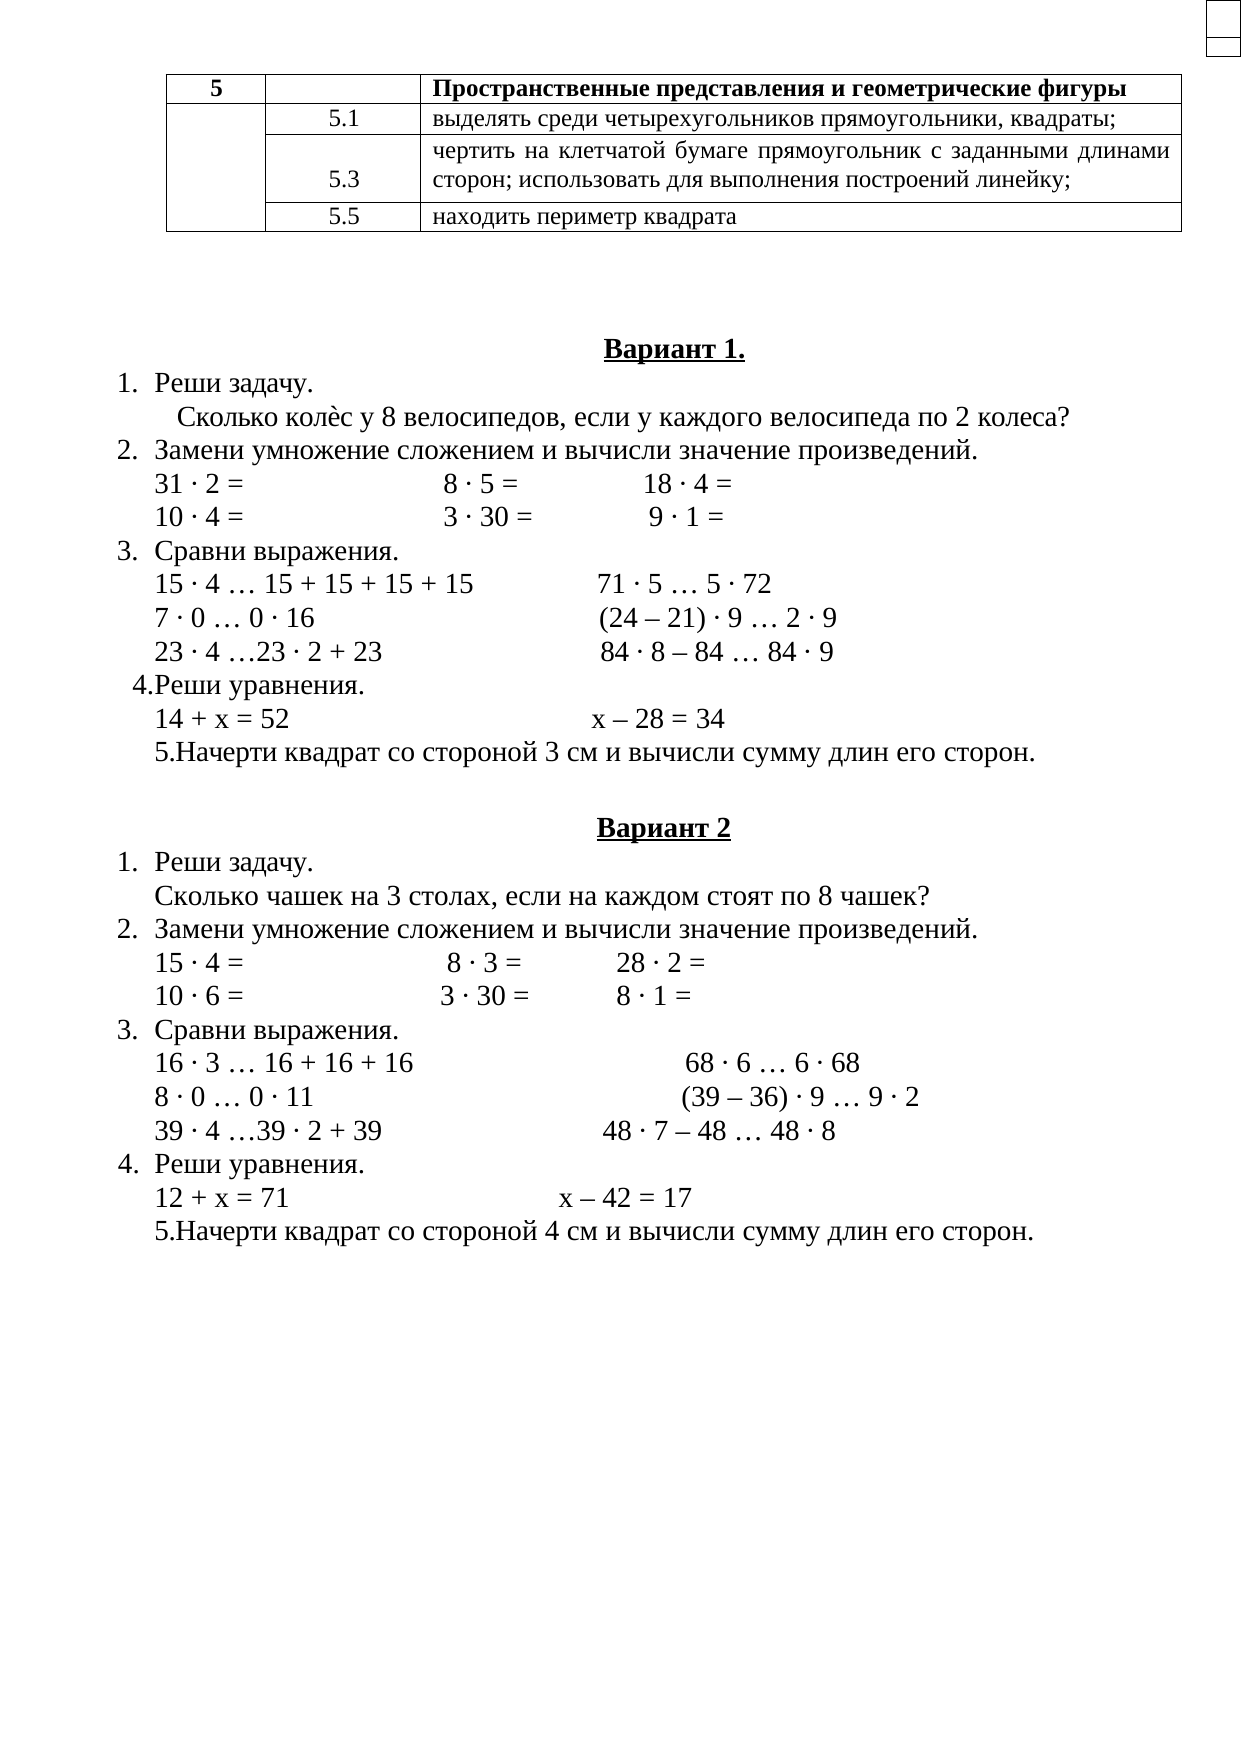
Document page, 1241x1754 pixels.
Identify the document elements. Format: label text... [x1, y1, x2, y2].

list Замени умножение сложением и вычисли значение произведений. [117, 911, 1194, 945]
table_header [1207, 1, 1240, 56]
table_cell [266, 135, 420, 164]
list Реши задачу. [117, 844, 1194, 878]
text Сколько чашек на 3 столах, если на каждом стоят по 8 чашек? [154, 878, 1194, 911]
table_cell [266, 75, 420, 102]
table_cell находить периметр квадрата [421, 203, 1181, 231]
text 7 ∙ 0 … 0 ∙ 16 (24 – 21) ∙ 9 … 2 ∙ 9 [154, 600, 1194, 634]
text 8 ∙ 0 … 0 ∙ 11 (39 – 36) ∙ 9 … 9 ∙ 2 [154, 1079, 1194, 1113]
list Реши уравнения. [118, 1146, 1194, 1180]
text 14 + х = 52 х – 28 = 34 [154, 701, 1194, 734]
text 10 ∙ 6 = 3 ∙ 30 = 8 ∙ 1 = [154, 978, 1194, 1012]
table_cell 5 [167, 75, 265, 102]
text 16 ∙ 3 … 16 + 16 + 16 68 ∙ 6 … 6 ∙ 68 [154, 1046, 1194, 1079]
table_cell выделять среди четырехугольников прямоугольники, квадраты; [421, 104, 1181, 134]
table_cell Пространственные представления и геометрические фигуры [421, 75, 1181, 102]
table_cell 5.5 [266, 203, 420, 231]
text 5.Начерти квадрат со стороной 3 см и вычисли сумму длин его сторон. [154, 734, 1194, 768]
text Вариант 2 [407, 811, 1194, 844]
list Замени умножение сложением и вычисли значение произведений. [117, 432, 1194, 466]
text Вариант 1. [154, 332, 1194, 365]
text Сколько колѐс у 8 велосипедов, если у каждого велосипеда по 2 колеса? [154, 399, 1194, 432]
table_cell [167, 104, 265, 231]
text 39 ∙ 4 …39 ∙ 2 + 39 48 ∙ 7 – 48 … 48 ∙ 8 [154, 1113, 1194, 1146]
list Реши задачу. [117, 365, 1194, 399]
list Сравни выражения. [117, 1012, 1194, 1046]
text 23 ∙ 4 …23 ∙ 2 + 23 84 ∙ 8 – 84 … 84 ∙ 9 [154, 634, 1194, 667]
table_cell чертить на клетчатой бумаге прямоугольник с заданными длинами сторон; использовать для выполнения построений линейку; [421, 135, 1181, 202]
text 31 ∙ 2 = 8 ∙ 5 = 18 ∙ 4 = [154, 466, 1194, 499]
list Сравни выражения. [117, 533, 1194, 567]
text 15 ∙ 4 = 8 ∙ 3 = 28 ∙ 2 = [154, 945, 1194, 978]
list Реши уравнения. [132, 667, 1194, 701]
text 10 ∙ 4 = 3 ∙ 30 = 9 ∙ 1 = [154, 499, 1194, 533]
table_cell 5.3 [266, 164, 420, 202]
table_cell 5.1 [266, 104, 420, 134]
text 15 ∙ 4 … 15 + 15 + 15 + 15 71 ∙ 5 … 5 ∙ 72 [154, 567, 1194, 600]
text 5.Начерти квадрат со стороной 4 см и вычисли сумму длин его сторон. [154, 1213, 1194, 1247]
text 12 + х = 71 х – 42 = 17 [154, 1180, 1194, 1213]
